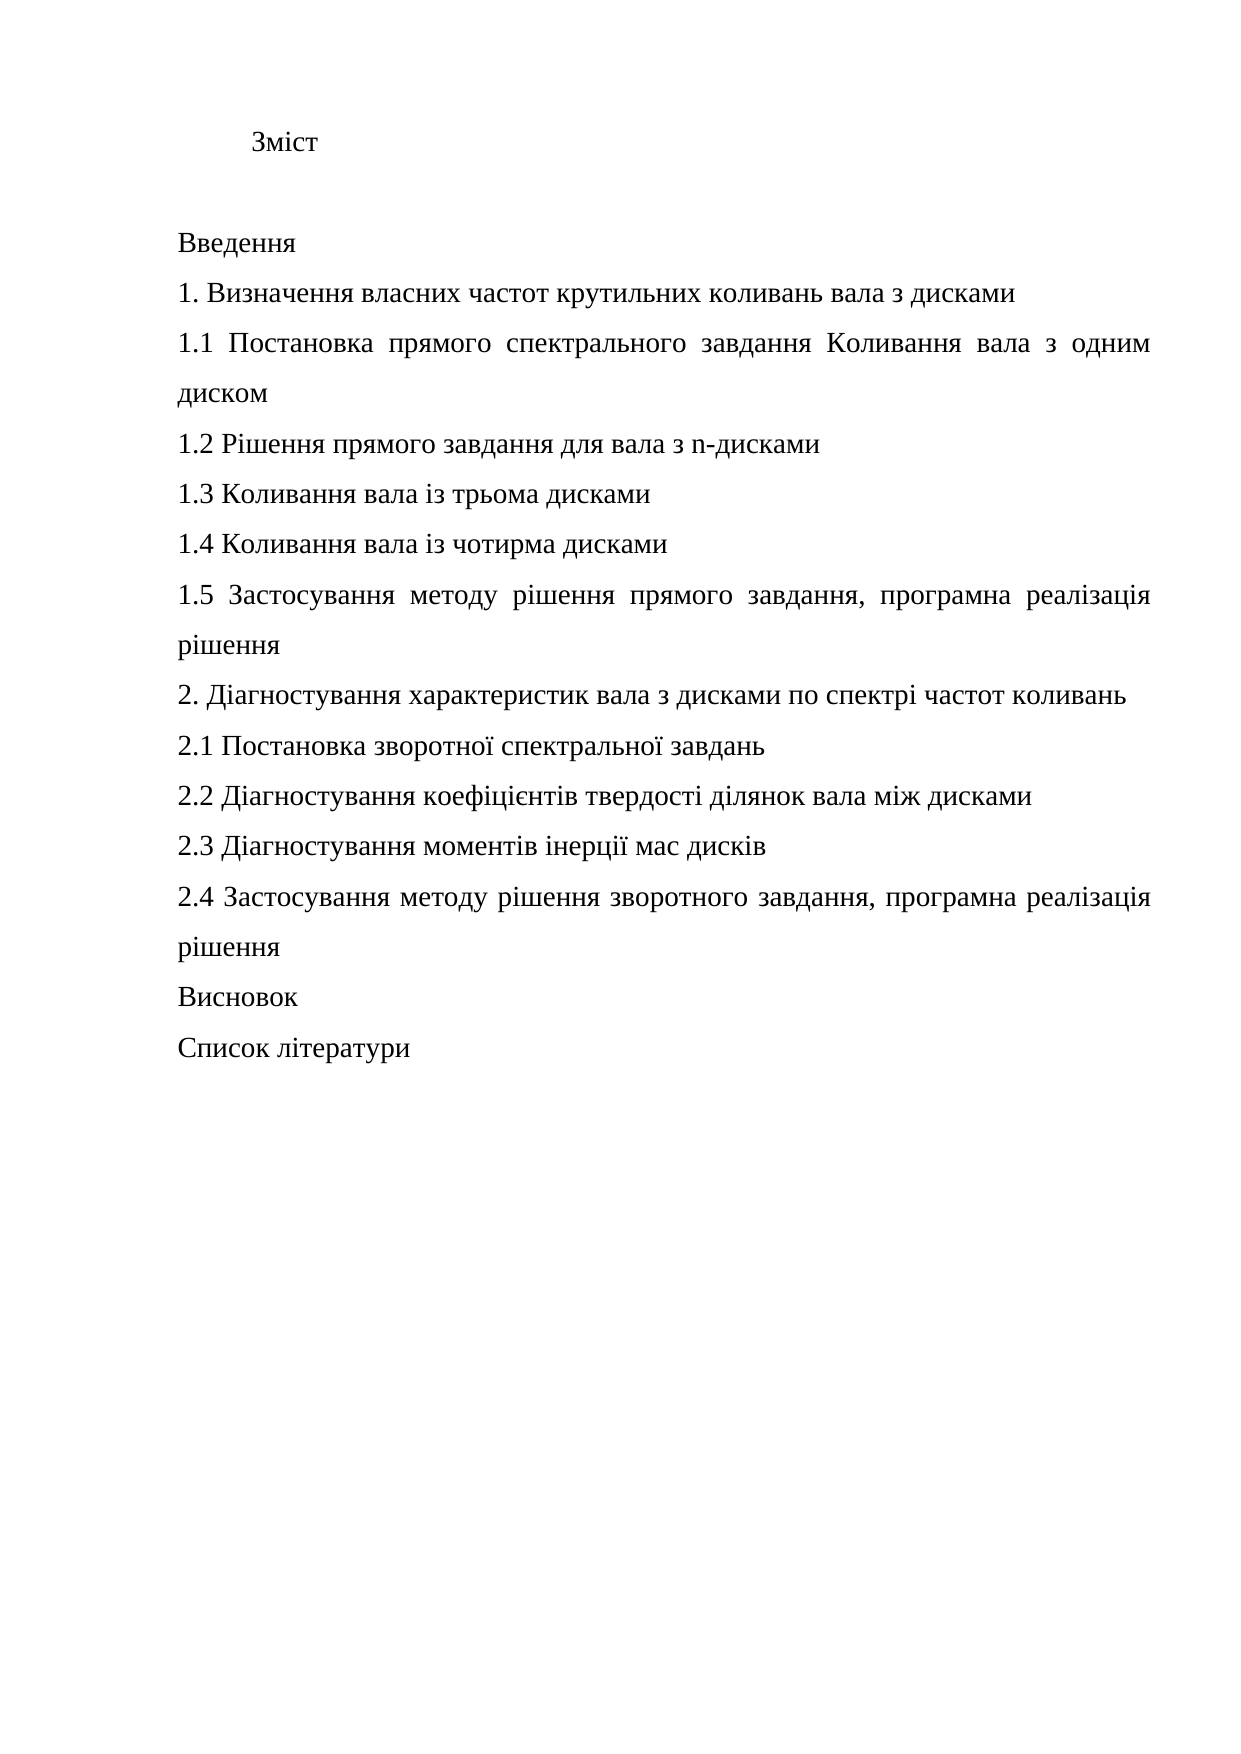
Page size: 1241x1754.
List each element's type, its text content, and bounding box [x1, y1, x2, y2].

text 1.5 Застосування методу рішення прямого завдання, програмна реалізація рішення [177, 577, 1152, 661]
text 2.4 Застосування методу рішення зворотного завдання, програмна реалізація рішення [177, 879, 1152, 963]
text 2. Діагностування характеристик вала з дисками по спектрі частот коливань [177, 677, 1152, 711]
text 1.2 Рішення прямого завдання для вала з n-дисками [177, 426, 1152, 459]
text 2.2 Діагностування коефіцієнтів твердості ділянок вала між дисками [177, 778, 1152, 812]
text Висновок [177, 979, 1152, 1013]
text Список літератури [177, 1030, 1152, 1063]
text 2.3 Діагностування моментів інерції мас дисків [177, 828, 1152, 862]
text 1. Визначення власних частот крутильних коливань вала з дисками [177, 275, 1152, 308]
text 1.1 Постановка прямого спектрального завдання Коливання вала з одним диском [177, 325, 1152, 409]
text Введення [177, 225, 1152, 258]
text 1.4 Коливання вала із чотирма дисками [177, 527, 1152, 560]
text 1.3 Коливання вала із трьома дисками [177, 476, 1152, 510]
text Зміст [177, 124, 1152, 158]
text 2.1 Постановка зворотної спектральної завдань [177, 728, 1152, 761]
